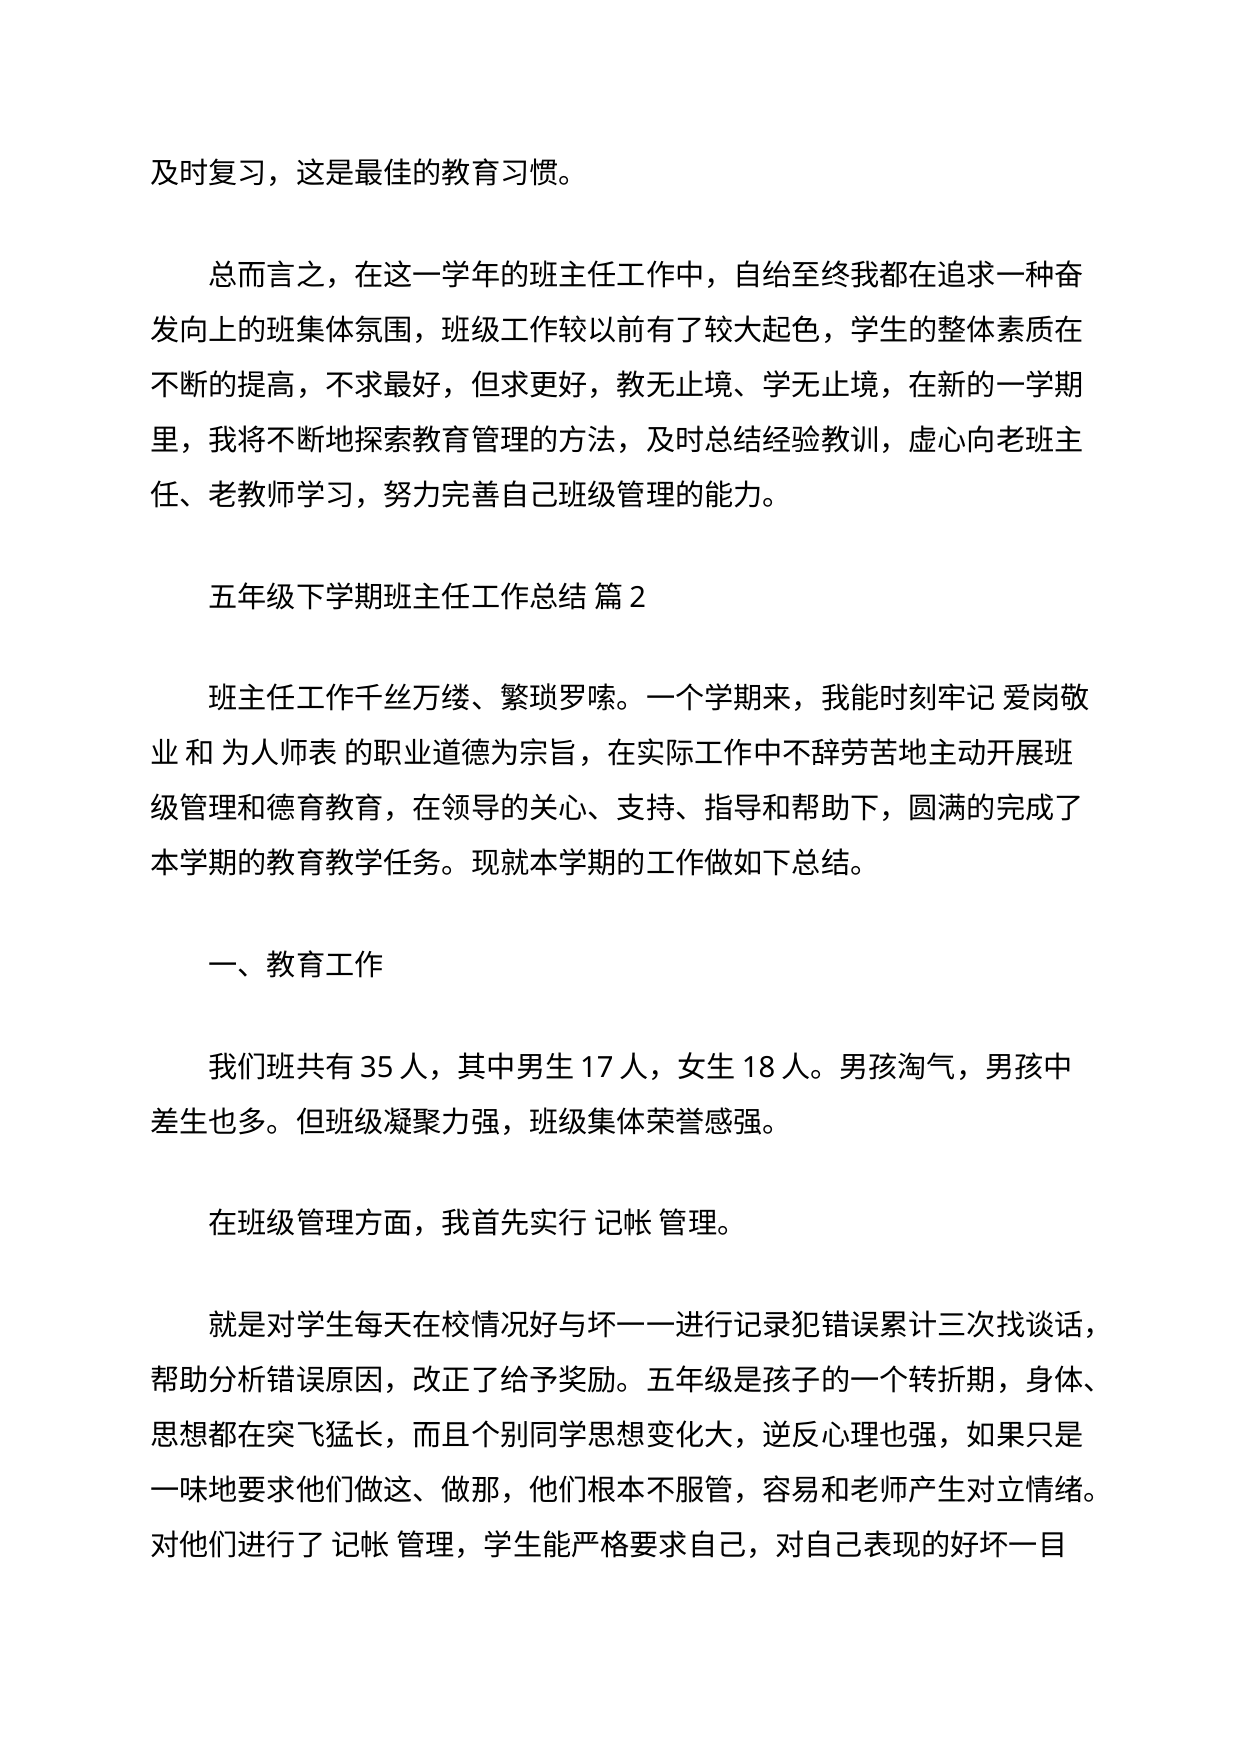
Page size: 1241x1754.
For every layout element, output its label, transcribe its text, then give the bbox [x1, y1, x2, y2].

text 在班级管理方面，我首先实行 记帐 管理。 [150, 1200, 1090, 1242]
text 总而言之，在这一学年的班主任工作中，自绐至终我都在追求一种奋发向上的班集体氛围，班级工作较以前有了较大起色，学生的整体素质在不断的提高，不求最好，但求更好，教无止境、学无止境，在新的一学期里，我将不断地探索教育管理的方法，及时总结经验教训，虚心向老班主任、老教师学习，努力完善自己班级管理的能力。 [150, 252, 1090, 514]
text 班主任工作千丝万缕、繁琐罗嗦。一个学期来，我能时刻牢记 爱岗敬业 和 为人师表 的职业道德为宗旨，在实际工作中不辞劳苦地主动开展班级管理和德育教育，在领导的关心、支持、指导和帮助下，圆满的完成了本学期的教育教学任务。现就本学期的工作做如下总结。 [150, 675, 1090, 882]
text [150, 150, 1090, 192]
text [150, 1302, 1090, 1564]
text 五年级下学期班主任工作总结 篇2 [150, 573, 1090, 616]
text 我们班共有35人，其中男生17人，女生18人。男孩淘气，男孩中差生也多。但班级凝聚力强，班级集体荣誉感强。 [150, 1043, 1090, 1141]
text 一、教育工作 [150, 942, 1090, 984]
